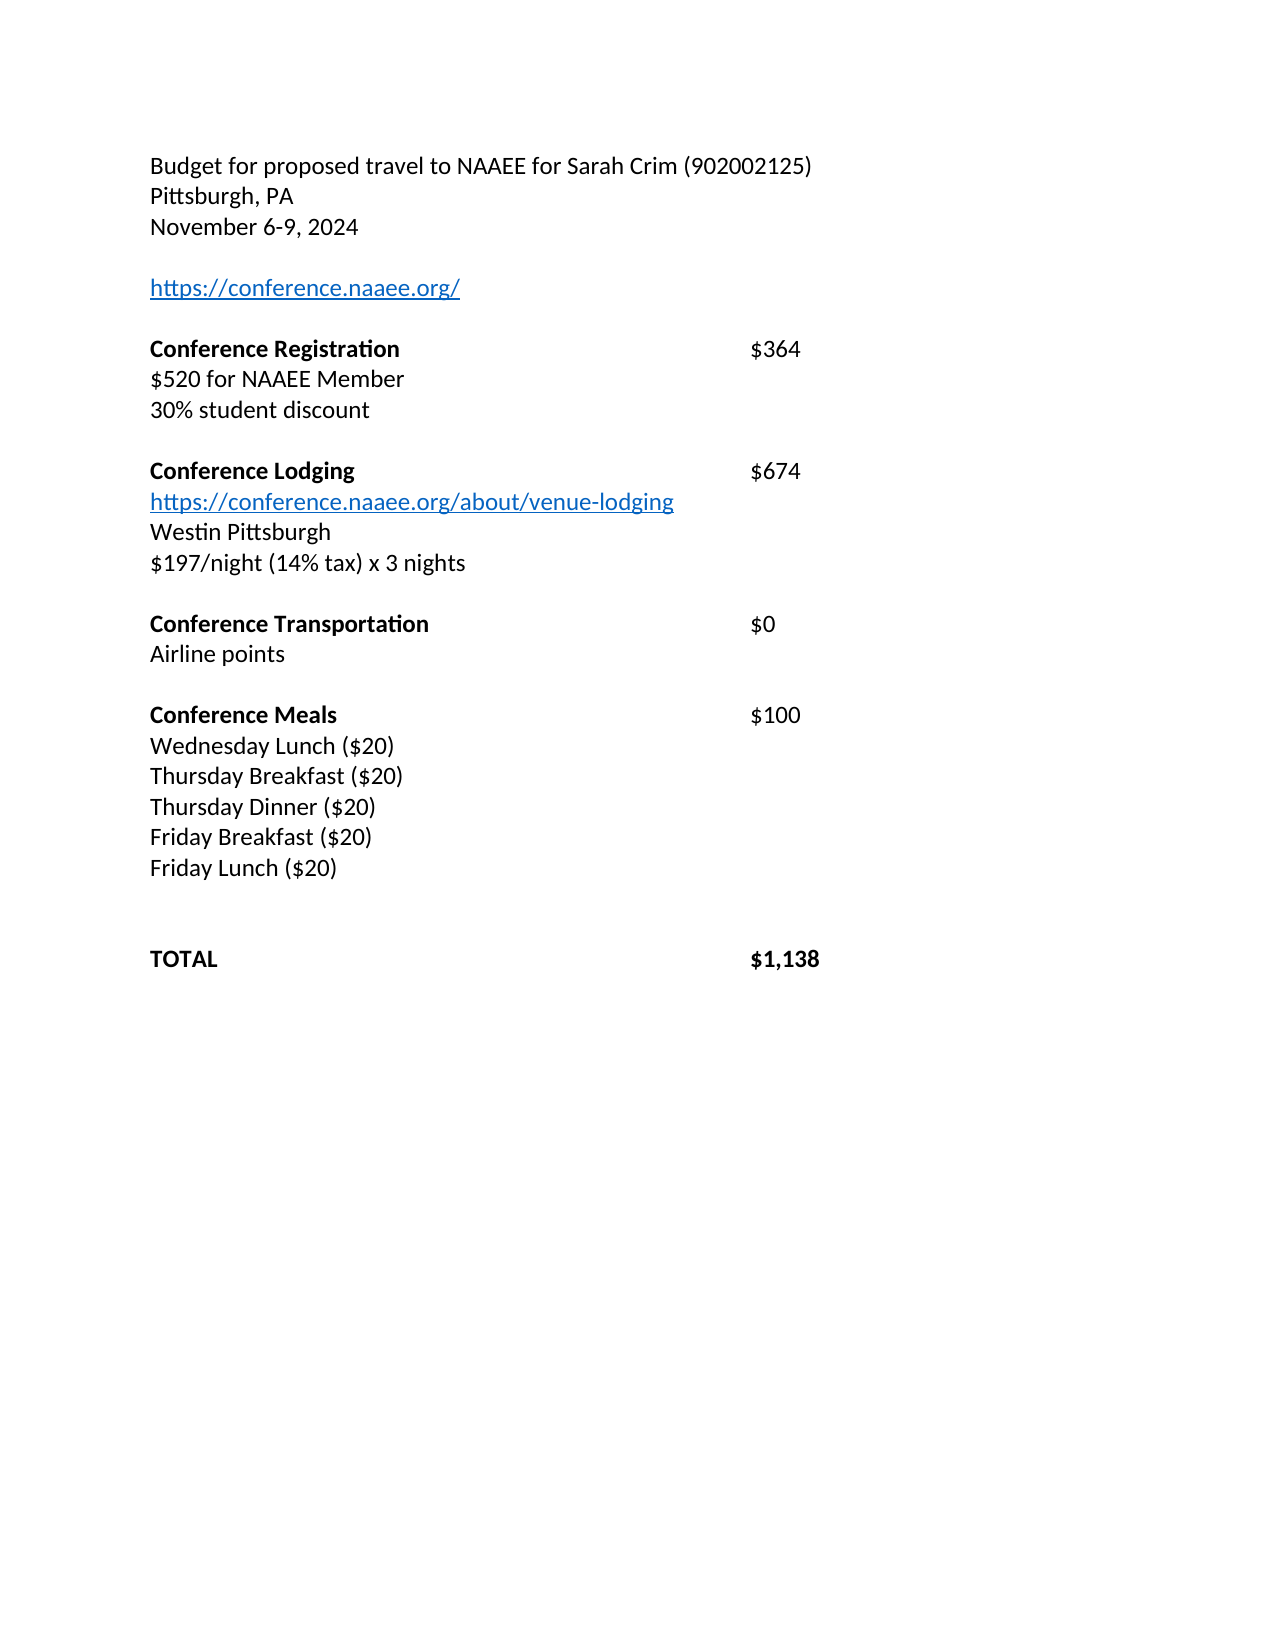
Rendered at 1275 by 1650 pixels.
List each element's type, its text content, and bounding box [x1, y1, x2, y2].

text https://conference.naaee.org/about/venue-lodging [150, 486, 1125, 516]
text Westin Pittsburgh [150, 516, 1125, 547]
text Friday Lunch ($20) [150, 852, 1125, 882]
text Budget for proposed travel to NAAEE for Sarah Crim (902002125) [150, 150, 1125, 181]
text https://conference.naaee.org/ [150, 272, 1125, 303]
text $197/night (14% tax) x 3 nights [150, 547, 1125, 577]
text $520 for NAAEE Member [150, 364, 1125, 394]
text Airline points [150, 638, 1125, 669]
text November 6-9, 2024 [150, 211, 1125, 242]
text Thursday Breakfast ($20) [150, 760, 1125, 791]
text Conference Meals $100 [150, 699, 1125, 730]
text Wednesday Lunch ($20) [150, 730, 1125, 760]
text Conference Registration $364 [150, 333, 1125, 364]
text 30% student discount [150, 394, 1125, 425]
text Conference Transportation $0 [150, 608, 1125, 638]
text Thursday Dinner ($20) [150, 791, 1125, 821]
text Conference Lodging $674 [150, 455, 1125, 486]
text Friday Breakfast ($20) [150, 821, 1125, 852]
text TOTAL $1,138 [150, 943, 1125, 974]
text Pittsburgh, PA [150, 181, 1125, 211]
